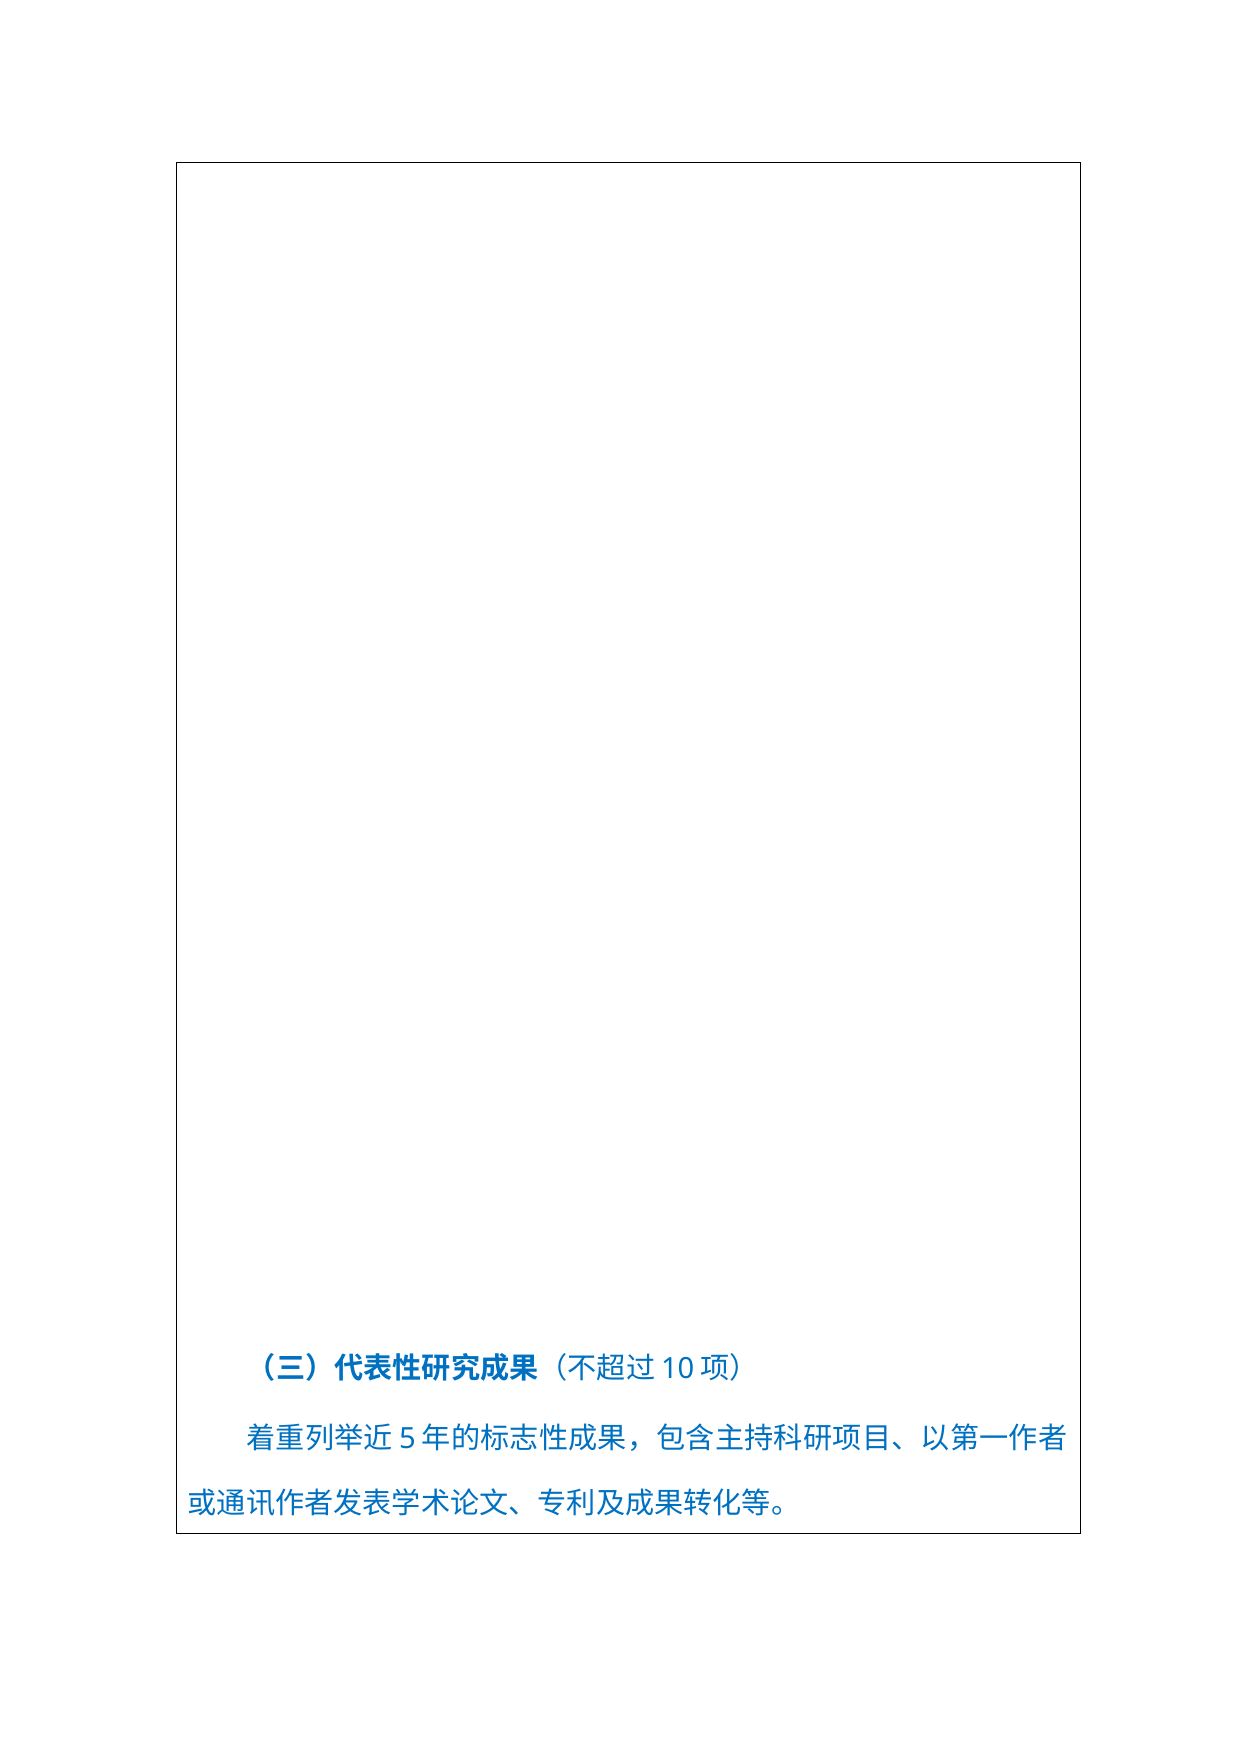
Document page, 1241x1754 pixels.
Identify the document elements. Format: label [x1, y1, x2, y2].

table_header [177, 163, 1080, 1533]
